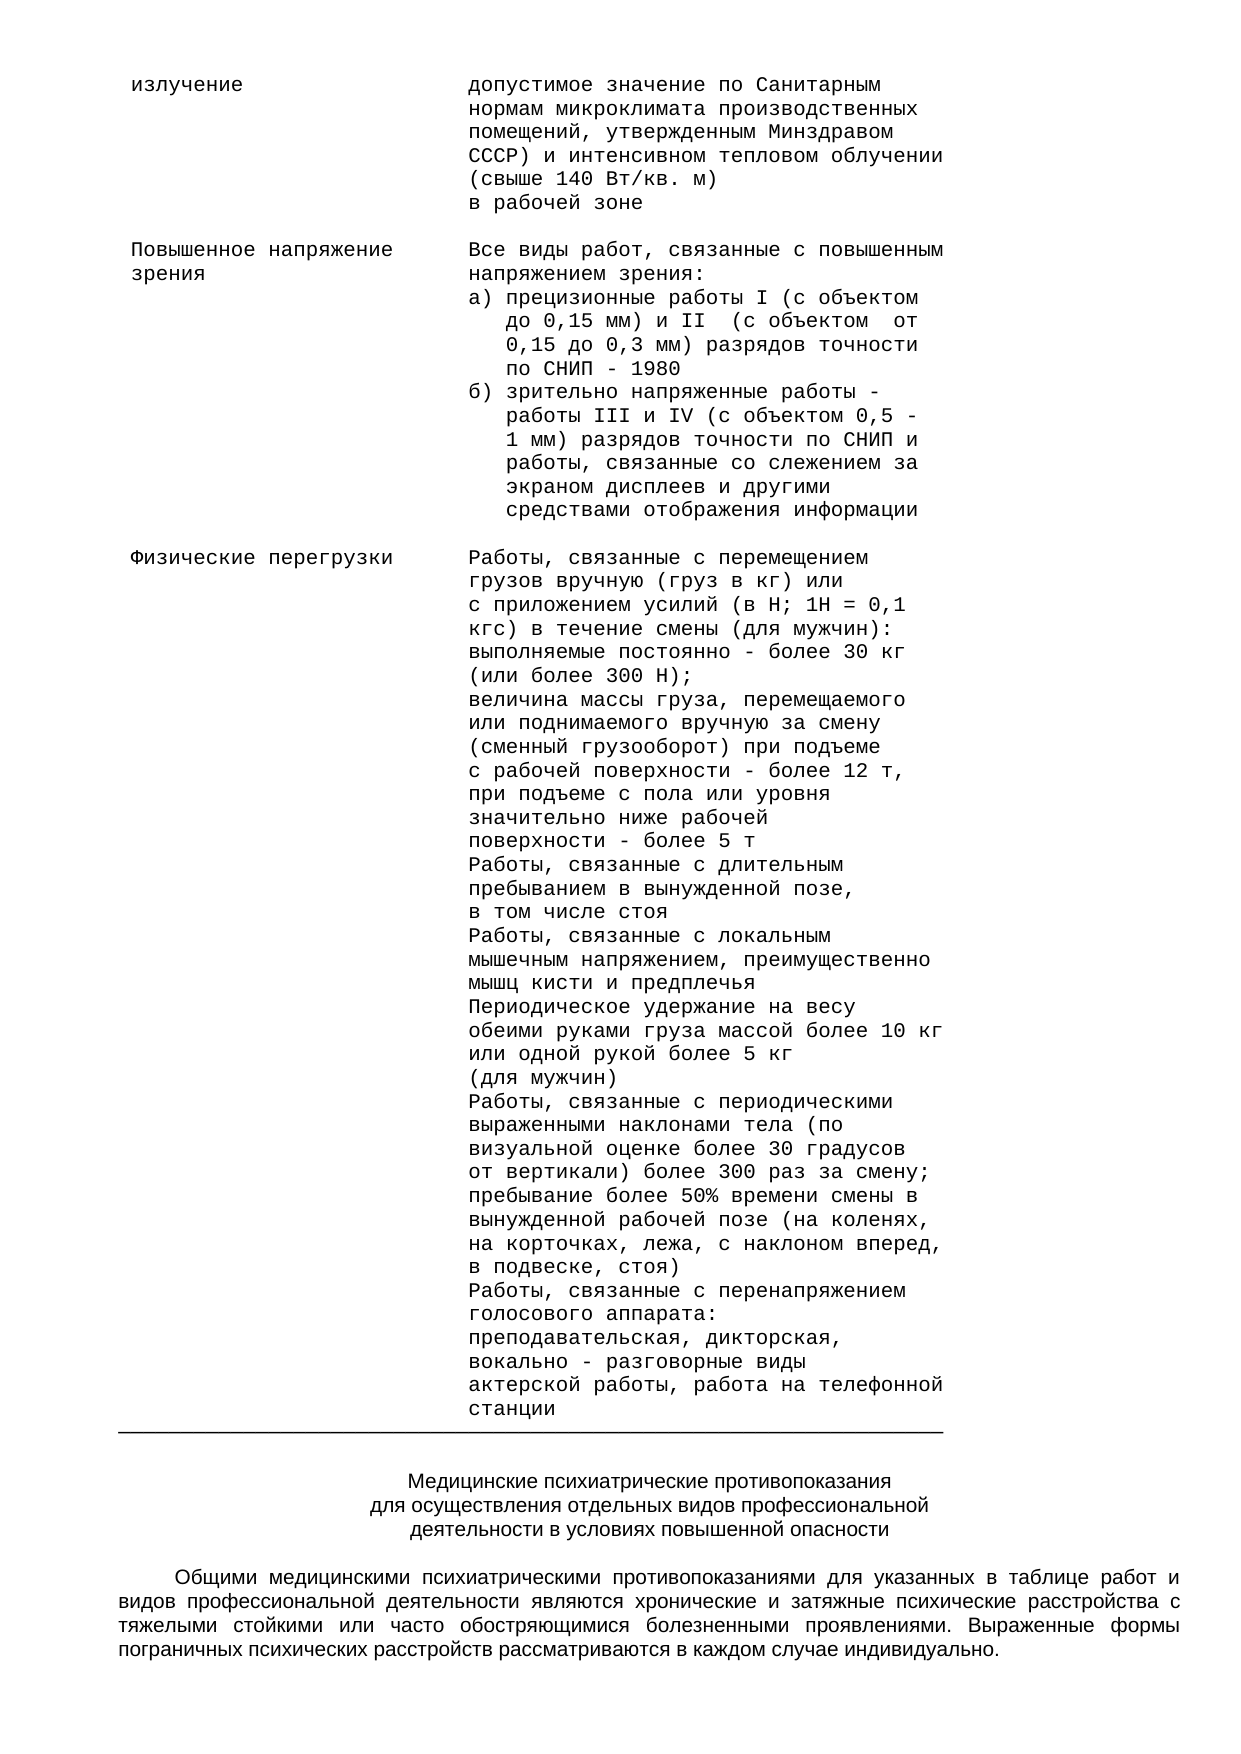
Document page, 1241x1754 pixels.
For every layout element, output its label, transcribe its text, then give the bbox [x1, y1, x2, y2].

text на корточках, лежа, с наклоном вперед, [118, 1232, 1181, 1256]
text нормам микроклимата производственных [118, 97, 1181, 121]
text для осуществления отдельных видов профессиональной [118, 1493, 1181, 1517]
text Работы, связанные с периодическими [118, 1091, 1181, 1114]
text средствами отображения информации [118, 499, 1181, 523]
text (сменный грузооборот) при подъеме [118, 736, 1181, 759]
text вынужденной рабочей позе (на коленях, [118, 1209, 1181, 1232]
text экраном дисплеев и другими [118, 476, 1181, 499]
text визуальной оценке более 30 градусов [118, 1138, 1181, 1162]
text б) зрительно напряженные работы - [118, 381, 1181, 405]
text выполняемые постоянно - более 30 кг [118, 641, 1181, 665]
text в подвеске, стоя) [118, 1256, 1181, 1280]
text Общими медицинскими психиатрическими противопоказаниями для указанных в таблице работ и видов профессиональной деятельности являются хронические и затяжные психические расстройства с тяжелыми стойкими или часто обостряющимися болезненными проявлениями. Выраженные формы пограничных психических расстройств рассматриваются в каждом случае индивидуально. [118, 1565, 1181, 1661]
text Работы, связанные с локальным [118, 925, 1181, 949]
text (или более 300 Н); [118, 665, 1181, 689]
text Повышенное напряжение Все виды работ, связанные с повышенным [118, 239, 1181, 263]
text выраженными наклонами тела (по [118, 1114, 1181, 1138]
text 0,15 до 0,3 мм) разрядов точности [118, 334, 1181, 358]
text пребывание более 50% времени смены в [118, 1185, 1181, 1209]
text по СНИП - 1980 [118, 358, 1181, 381]
text величина массы груза, перемещаемого [118, 689, 1181, 712]
text (для мужчин) [118, 1067, 1181, 1091]
text помещений, утвержденным Минздравом [118, 121, 1181, 145]
text (свыше 140 Вт/кв. м) [118, 168, 1181, 192]
text грузов вручную (груз в кг) или [118, 570, 1181, 594]
text мышц кисти и предплечья [118, 972, 1181, 996]
text станции [118, 1398, 1181, 1422]
text Работы, связанные с перенапряжением [118, 1280, 1181, 1303]
text Физические перегрузки Работы, связанные с перемещением [118, 547, 1181, 570]
text или поднимаемого вручную за смену [118, 712, 1181, 736]
text деятельности в условиях повышенной опасности [118, 1517, 1181, 1541]
text излучение допустимое значение по Санитарным [118, 74, 1181, 97]
text актерской работы, работа на телефонной [118, 1374, 1181, 1398]
text обеими руками груза массой более 10 кг [118, 1020, 1181, 1043]
text 1 мм) разрядов точности по СНИП и [118, 428, 1181, 452]
text мышечным напряжением, преимущественно [118, 949, 1181, 972]
text зрения напряжением зрения: [118, 263, 1181, 287]
text СССР) и интенсивном тепловом облучении [118, 145, 1181, 168]
text работы III и IV (с объектом 0,5 - [118, 405, 1181, 428]
text а) прецизионные работы I (с объектом [118, 287, 1181, 310]
text Медицинские психиатрические противопоказания [118, 1469, 1181, 1493]
text кгс) в течение смены (для мужчин): [118, 618, 1181, 641]
text работы, связанные со слежением за [118, 452, 1181, 476]
text от вертикали) более 300 раз за смену; [118, 1162, 1181, 1185]
text преподавательская, дикторская, [118, 1327, 1181, 1351]
text ────────────────────────────────────────────────────────────────── [118, 1422, 1181, 1445]
text с приложением усилий (в Н; 1Н = 0,1 [118, 594, 1181, 618]
text пребыванием в вынужденной позе, [118, 878, 1181, 901]
text поверхности - более 5 т [118, 831, 1181, 854]
text или одной рукой более 5 кг [118, 1043, 1181, 1067]
text при подъеме с пола или уровня [118, 783, 1181, 807]
text вокально - разговорные виды [118, 1351, 1181, 1374]
text голосового аппарата: [118, 1303, 1181, 1327]
text Периодическое удержание на весу [118, 996, 1181, 1020]
text в том числе стоя [118, 901, 1181, 925]
text значительно ниже рабочей [118, 807, 1181, 831]
text Работы, связанные с длительным [118, 854, 1181, 878]
text с рабочей поверхности - более 12 т, [118, 759, 1181, 783]
text в рабочей зоне [118, 192, 1181, 216]
text до 0,15 мм) и II (с объектом от [118, 310, 1181, 334]
